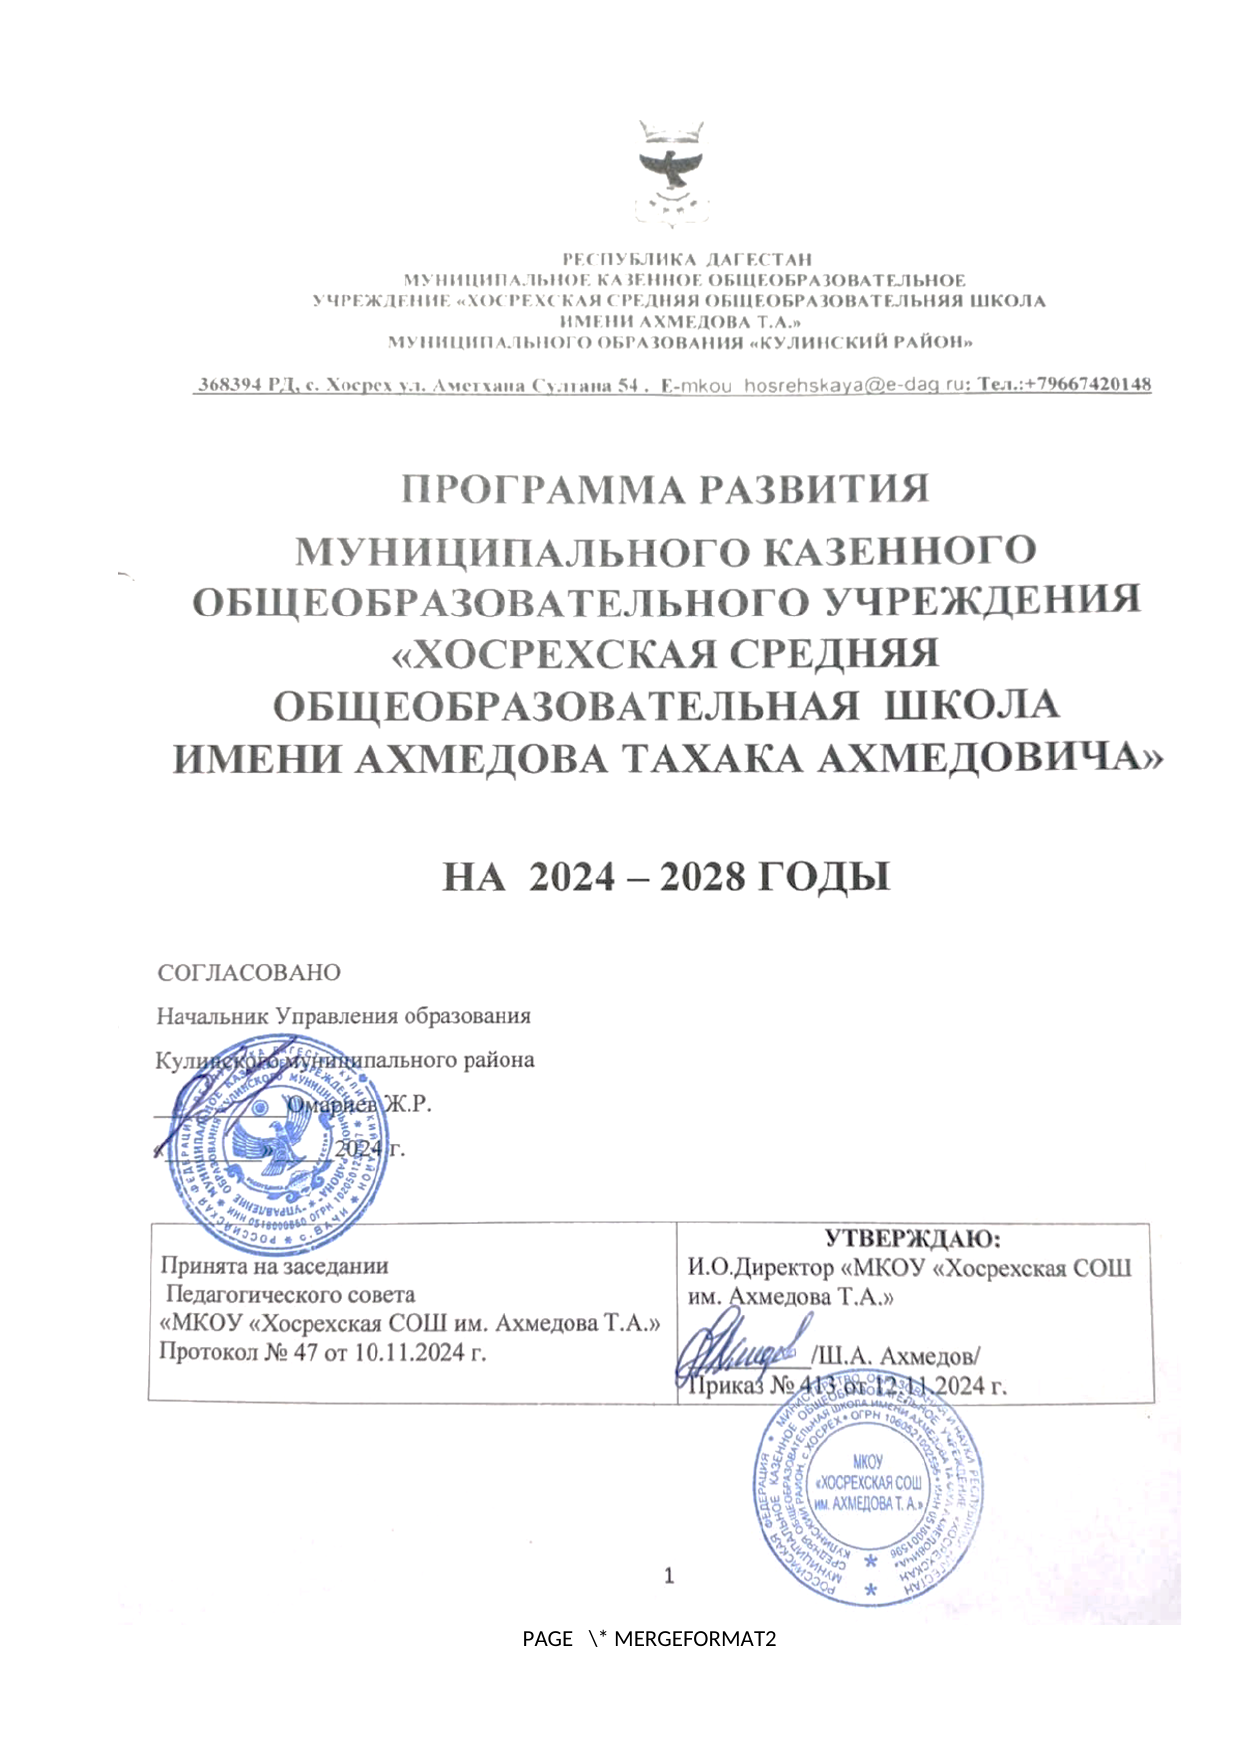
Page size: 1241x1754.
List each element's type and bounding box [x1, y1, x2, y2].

picture [118, 88, 1182, 1625]
